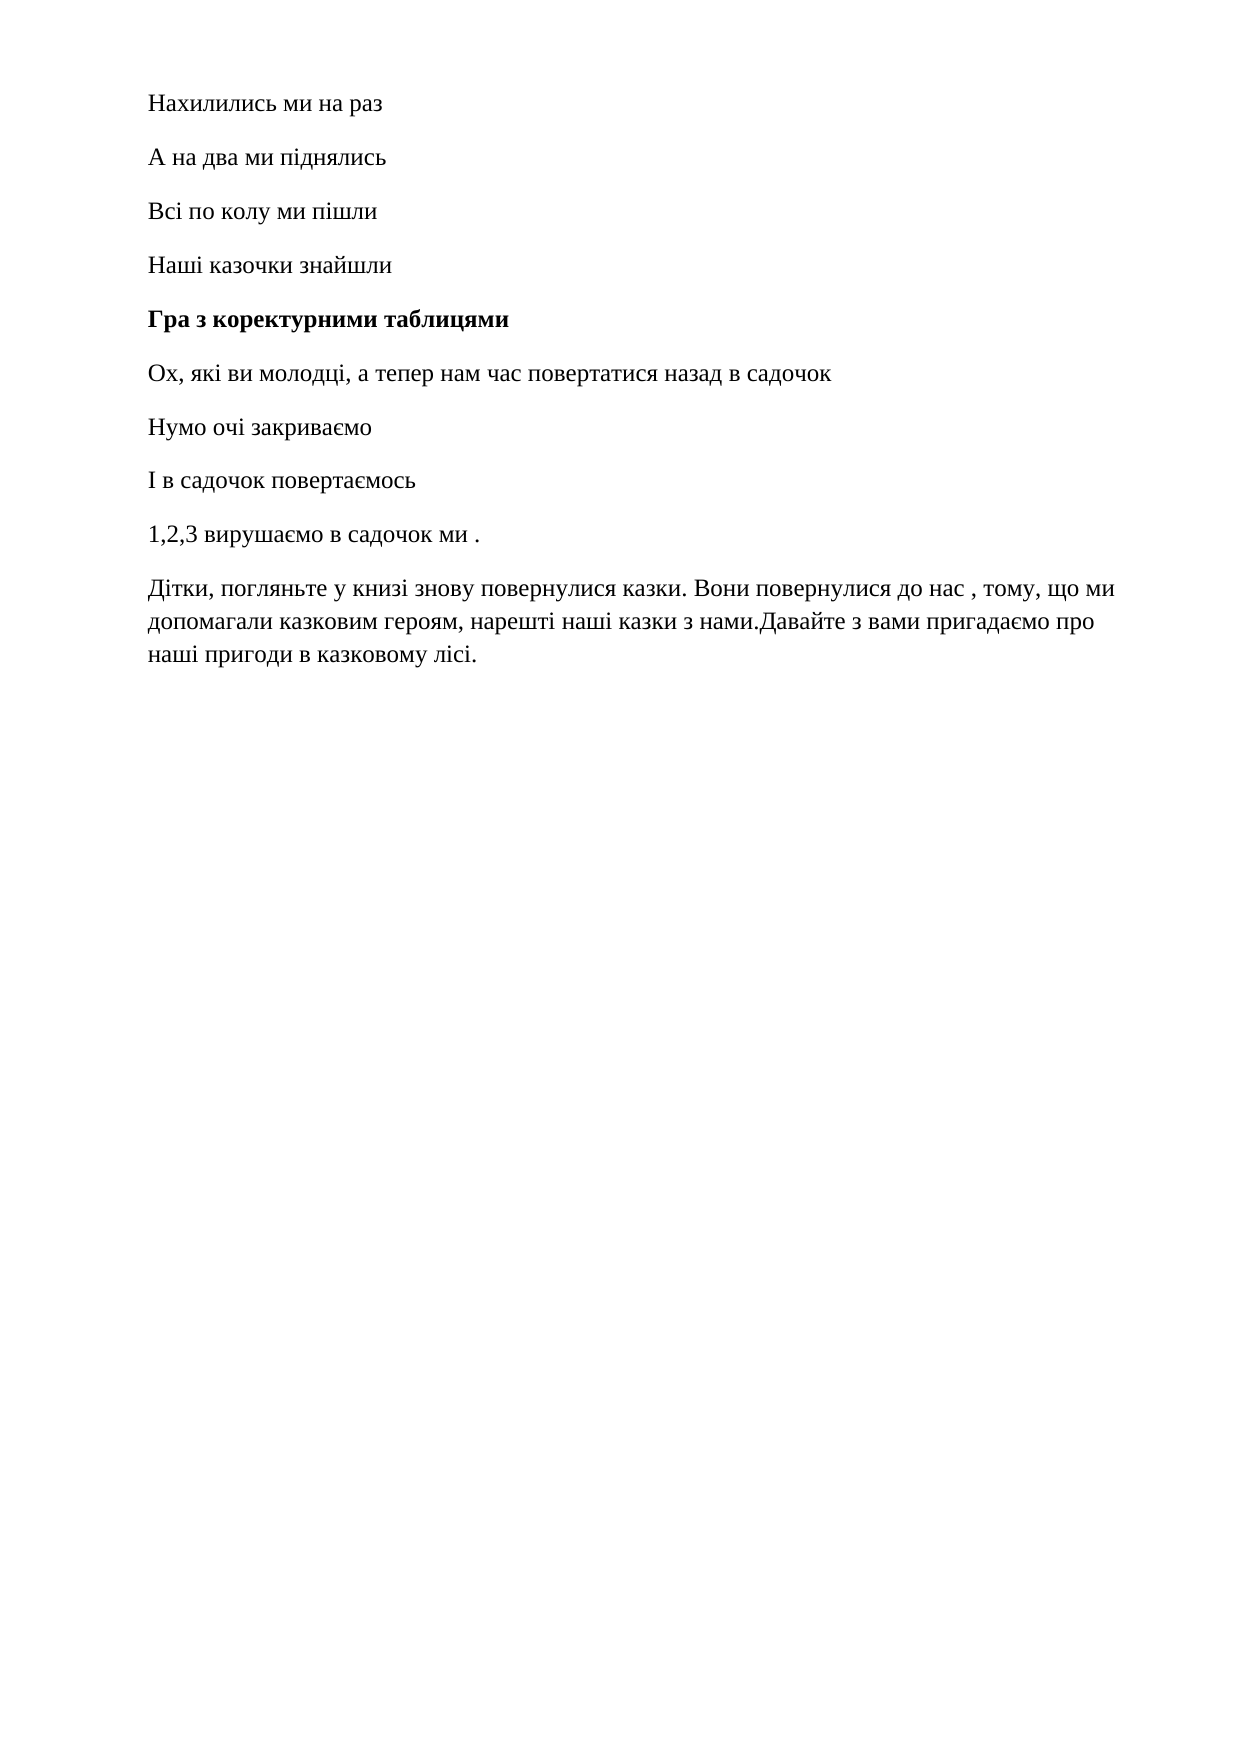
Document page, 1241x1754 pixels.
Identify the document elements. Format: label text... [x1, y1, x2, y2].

text Ох, які ви молодці, а тепер нам час повертатися назад в садочок [148, 358, 1152, 387]
text 1,2,3 вирушаємо в садочок ми . [148, 519, 1152, 548]
text Нахилились ми на раз [148, 88, 1152, 117]
text А на два ми піднялись [148, 142, 1152, 171]
text Всі по колу ми пішли [148, 196, 1152, 225]
text Дітки, погляньте у книзі знову повернулися казки. Вони повернулися до нас , тому, що ми допомагали казковим героям, нарешті наші казки з нами.Давайте з вами пригадаємо про наші пригоди в казковому лісі. [148, 573, 1152, 668]
text Гра з коректурними таблицями [148, 304, 1152, 333]
text Нумо очі закриваємо [148, 412, 1152, 440]
text І в садочок повертаємось [148, 466, 1152, 494]
text Наші казочки знайшли [148, 250, 1152, 279]
